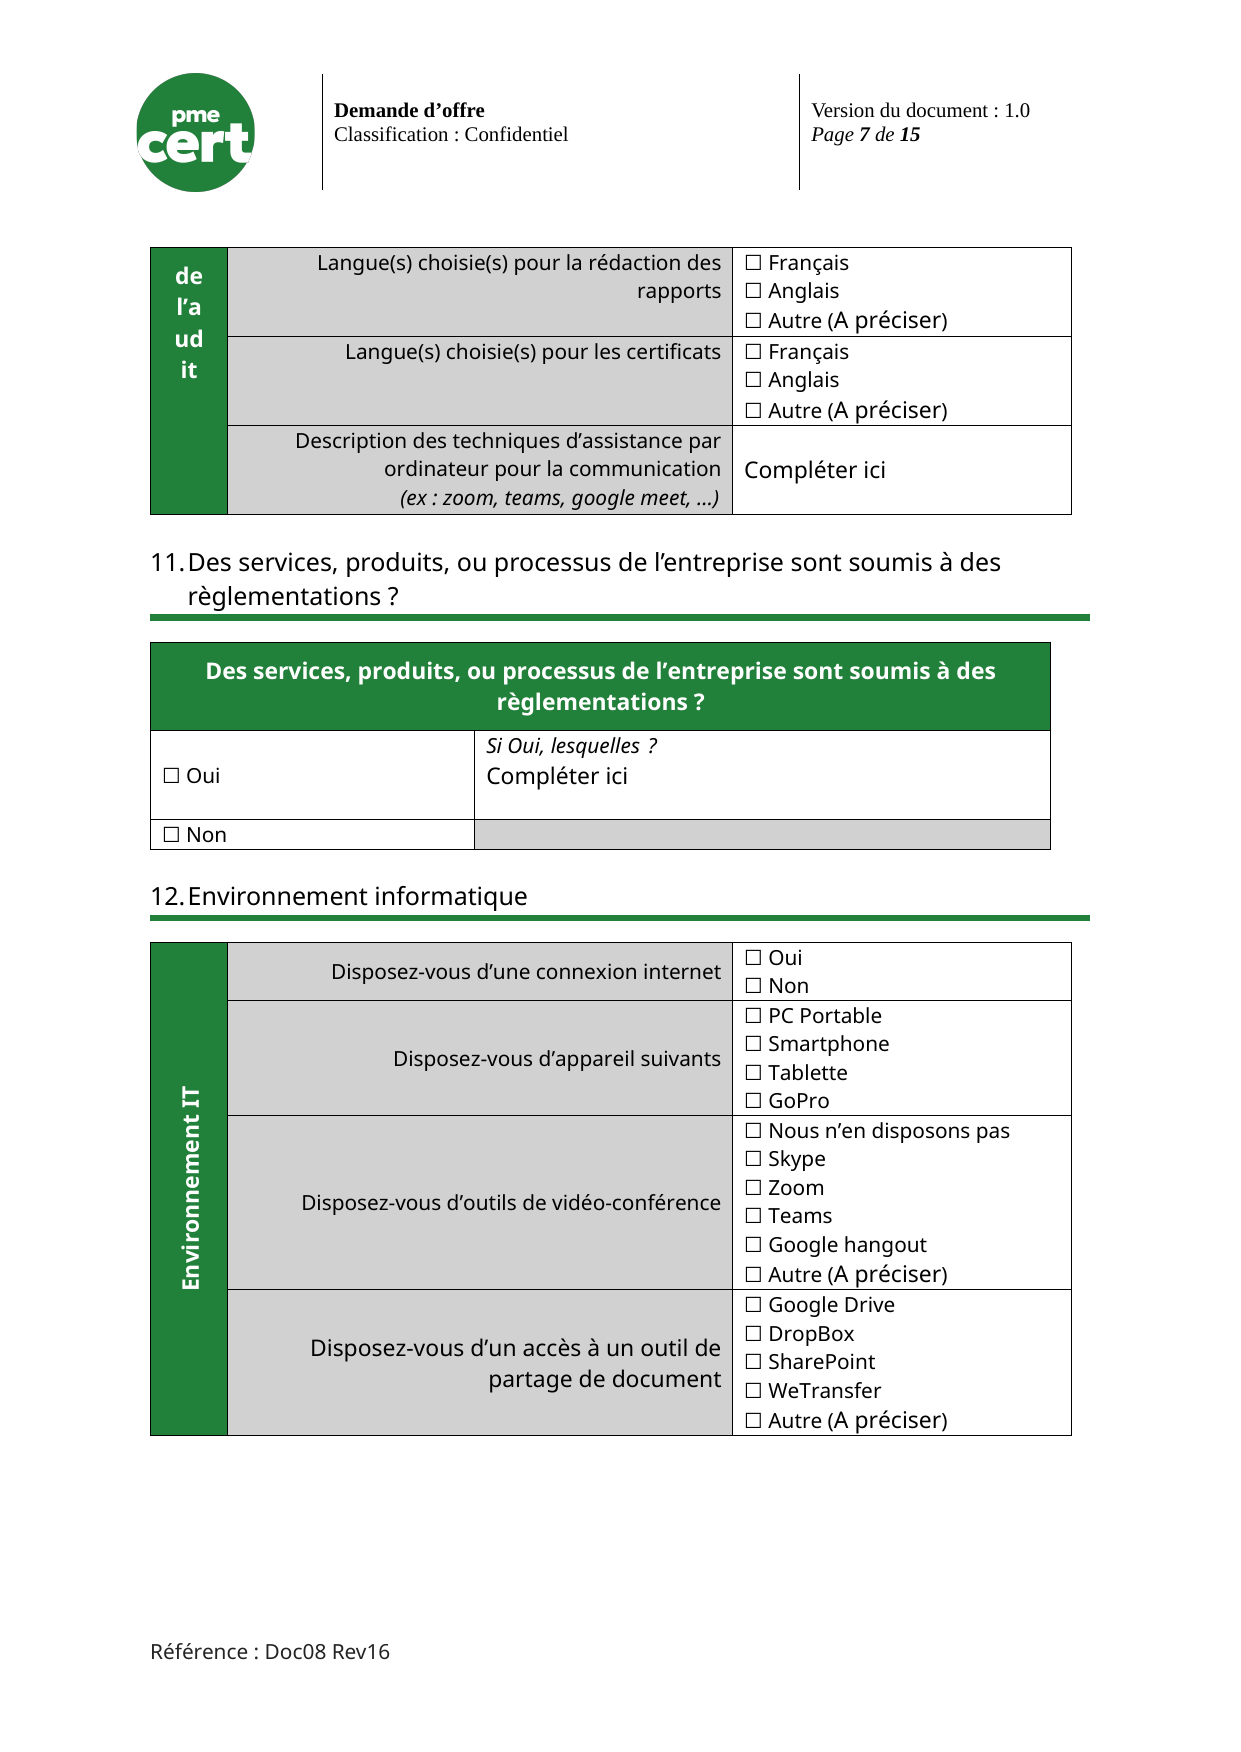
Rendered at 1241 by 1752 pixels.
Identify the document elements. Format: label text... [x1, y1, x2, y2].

table_cell Description des techniques d’assistance par ordinateur pour la communication (ex : zoom, teams, google meet, …) [228, 426, 732, 514]
table_header Environnement IT [151, 943, 227, 1435]
table_cell Langue(s) choisie(s) pour les certificats [228, 337, 732, 425]
table_cell Disposez-vous d’outils de vidéo-conférence [228, 1116, 732, 1289]
table_cell Français Anglais Autre (A préciser) [733, 337, 1071, 425]
table_cell Nous n’en disposons pas Skype Zoom Teams Google hangout Autre (A préciser) [733, 1116, 1071, 1289]
table_cell Disposez-vous d’appareil suivants [228, 1001, 732, 1115]
table_header Des services, produits, ou processus de l’entreprise sont soumis à des règlementations ? [151, 643, 1050, 730]
subtitle Des services, produits, ou processus de l’entreprise sont soumis à des règlementations ? [150, 544, 1090, 614]
table_cell Langue(s) choisie(s) pour la rédaction des rapports [228, 248, 732, 336]
table_cell Non [151, 820, 474, 849]
table_cell Google Drive DropBox SharePoint WeTransfer Autre (A préciser) [733, 1290, 1071, 1435]
table_cell Oui [151, 731, 474, 819]
table_header Oui Non [733, 943, 1071, 1000]
table_cell Si Oui, lesquelles ? Compléter ici [475, 731, 1050, 819]
table_cell [475, 820, 1050, 849]
picture [136, 73, 255, 192]
subtitle Environnement informatique [150, 879, 1090, 915]
table_cell PC Portable Smartphone Tablette GoPro [733, 1001, 1071, 1115]
table_cell Français Anglais Autre (A préciser) [733, 248, 1071, 336]
table_cell Disposez-vous d’un accès à un outil de partage de document [228, 1290, 732, 1435]
table_header Disposez-vous d’une connexion internet [228, 943, 732, 1000]
table_cell Compléter ici [733, 426, 1071, 514]
